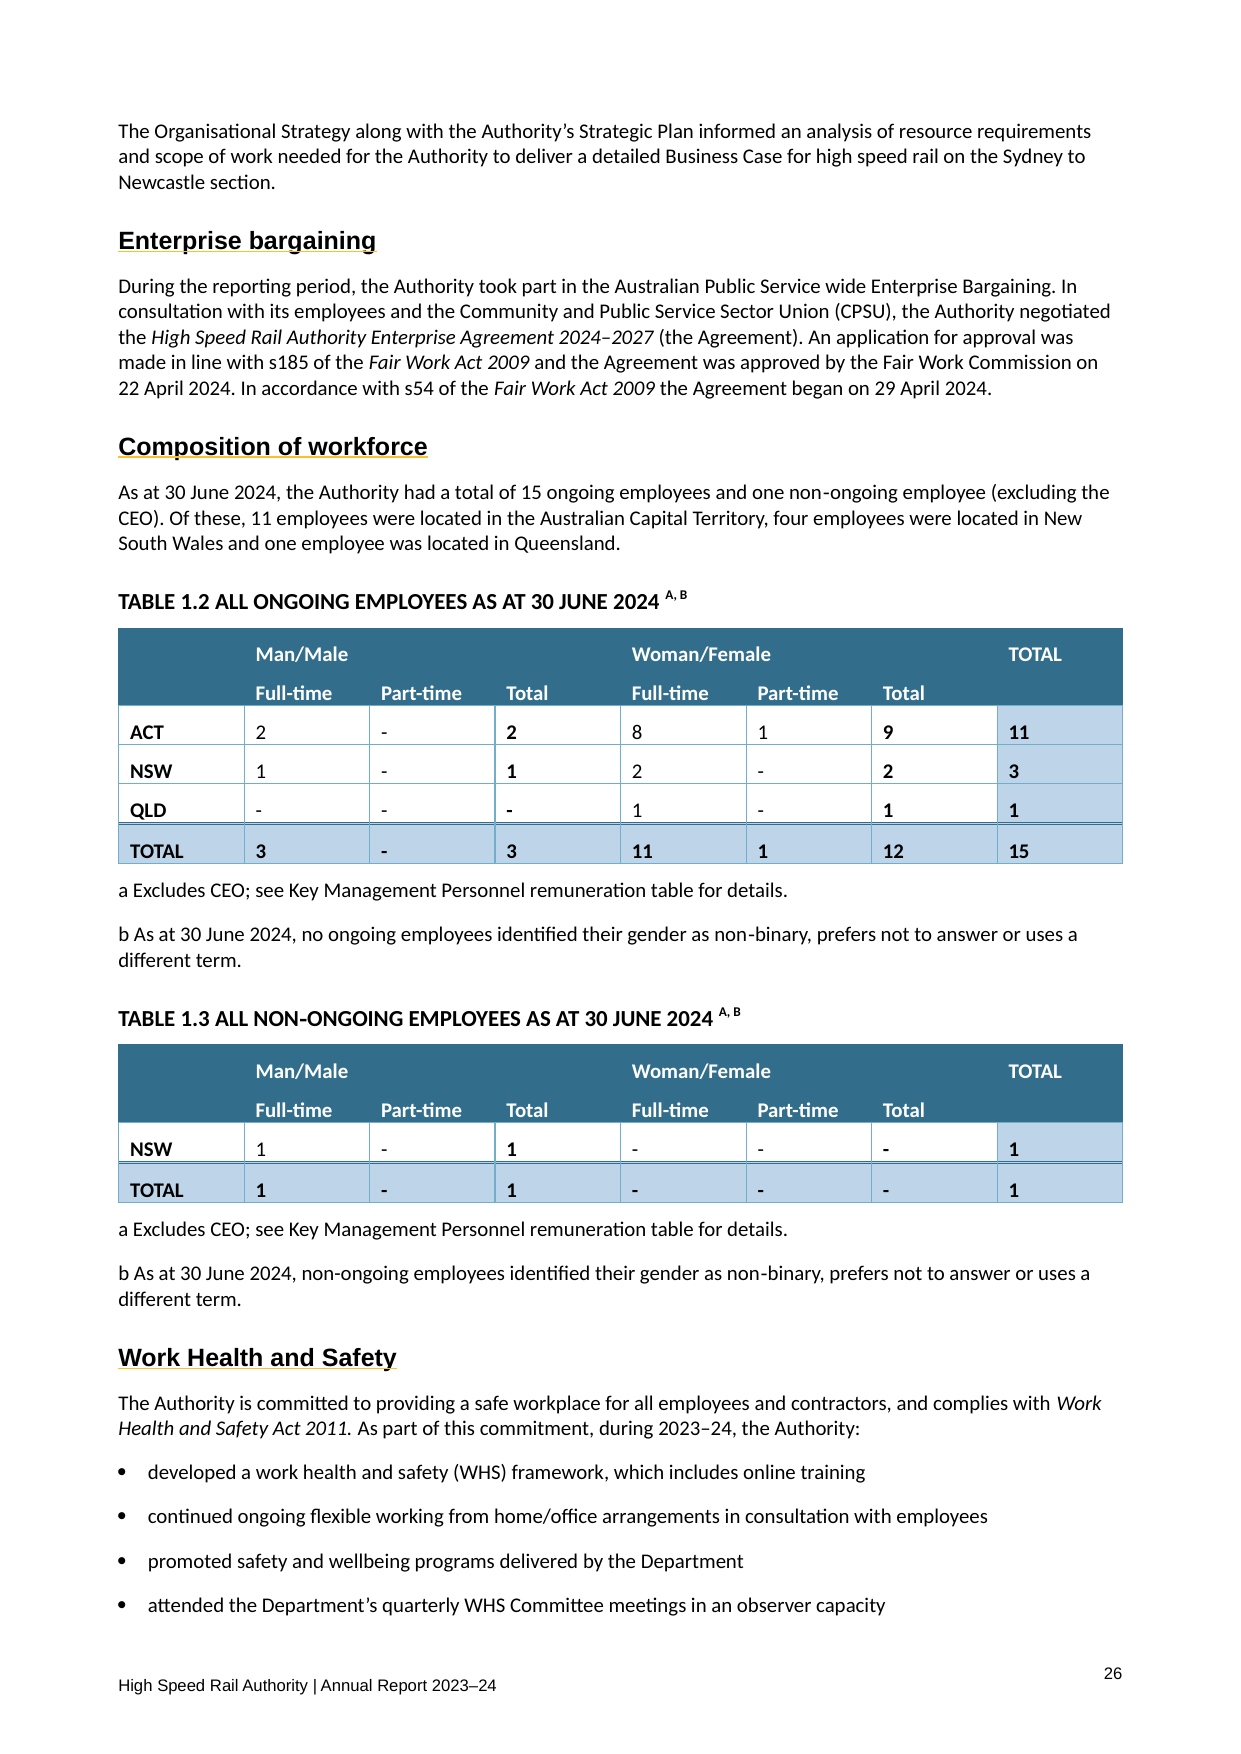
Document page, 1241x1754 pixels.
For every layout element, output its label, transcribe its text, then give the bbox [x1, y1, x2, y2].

table_cell 1 [496, 1123, 620, 1161]
table_cell ACT [119, 706, 244, 744]
table_cell 1 [998, 1123, 1122, 1161]
text a Excludes CEO; see Key Management Personnel remuneration table for details. [118, 1216, 1122, 1241]
table_cell - [370, 784, 494, 822]
table_cell 1 [245, 1123, 369, 1161]
table_cell - [747, 745, 871, 783]
table_cell QLD [119, 784, 244, 822]
table_cell 1 [998, 1164, 1122, 1202]
table_cell 11 [998, 706, 1122, 744]
table_cell NSW [119, 1123, 244, 1161]
table_cell - [747, 1123, 871, 1161]
table_cell 3 [245, 825, 369, 863]
table_cell 1 [872, 784, 997, 822]
table_cell Full-time [245, 1084, 369, 1122]
table_cell Total [496, 1084, 620, 1122]
text The Organisational Strategy along with the Authority’s Strategic Plan informed an analysis of resource requirements and scope of work needed for the Authority to deliver a detailed Business Case for high speed rail on the Sydney to Newcastle section. [118, 118, 1122, 194]
subtitle Enterprise bargaining [118, 226, 1122, 254]
table_cell - [245, 784, 369, 822]
text During the reporting period, the Authority took part in the Australian Public Service wide Enterprise Bargaining. In consultation with its employees and the Community and Public Service Sector Union (CPSU), the Authority negotiated the High Speed Rail Authority Enterprise Agreement 2024–2027 (the Agreement). An application for approval was made in line with s185 of the Fair Work Act 2009 and the Agreement was approved by the Fair Work Commission on 22 April 2024. In accordance with s54 of the Fair Work Act 2009 the Agreement began on 29 April 2024. [118, 273, 1122, 400]
table_cell 11 [621, 825, 746, 863]
table_cell - [872, 1123, 997, 1161]
text developed a work health and safety (WHS) framework, which includes online training [118, 1459, 1122, 1485]
table_cell 9 [872, 706, 997, 744]
table_cell Full-time [621, 668, 746, 705]
table_cell Total [872, 668, 997, 705]
subtitle Work Health and Safety [118, 1342, 1122, 1371]
table_cell 3 [496, 825, 620, 863]
table_header TOTAL [998, 629, 1122, 705]
text a Excludes CEO; see Key Management Personnel remuneration table for details. [118, 877, 1122, 902]
table_header Man/Male [245, 1045, 620, 1083]
table_cell Total [496, 668, 620, 705]
table_cell 8 [621, 706, 746, 744]
table_header TOTAL [998, 1045, 1122, 1122]
table_cell - [747, 1164, 871, 1202]
table_cell 1 [245, 745, 369, 783]
table_cell Part-time [370, 1084, 494, 1122]
table_cell Total [872, 1084, 997, 1122]
table_cell - [370, 706, 494, 744]
table_cell - [747, 784, 871, 822]
table_cell TOTAL [119, 1164, 244, 1202]
table_header [119, 629, 244, 705]
table_cell - [370, 745, 494, 783]
table_cell TOTAL [119, 825, 244, 863]
table_cell 1 [245, 1164, 369, 1202]
text promoted safety and wellbeing programs delivered by the Department [118, 1548, 1122, 1573]
text b As at 30 June 2024, no ongoing employees identified their gender as non‑binary, prefers not to answer or uses a different term. [118, 921, 1122, 972]
subtitle Composition of workforce [118, 431, 1122, 460]
table_cell 15 [998, 825, 1122, 863]
text b As at 30 June 2024, non-ongoing employees identified their gender as non‑binary, prefers not to answer or uses a different term. [118, 1260, 1122, 1311]
text Table 1.2 All ongoing employees as at 30 June 2024 a, b [118, 587, 1122, 615]
table_cell 1 [496, 1164, 620, 1202]
table_cell - [621, 1123, 746, 1161]
table_cell - [621, 1164, 746, 1202]
table_cell Part-time [370, 668, 494, 705]
text continued ongoing flexible working from home/office arrangements in consultation with employees [118, 1504, 1122, 1529]
table_cell 12 [872, 825, 997, 863]
table_cell Full-time [245, 668, 369, 705]
table_header Man/Male [245, 629, 620, 666]
table_cell 2 [621, 745, 746, 783]
table_cell 2 [245, 706, 369, 744]
table_cell 2 [496, 706, 620, 744]
table_cell 1 [621, 784, 746, 822]
table_cell - [872, 1164, 997, 1202]
table_cell - [496, 784, 620, 822]
table_cell 1 [998, 784, 1122, 822]
table_cell 1 [747, 706, 871, 744]
table_cell 2 [872, 745, 997, 783]
table_cell - [370, 1123, 494, 1161]
text attended the Department’s quarterly WHS Committee meetings in an observer capacity [118, 1592, 1122, 1617]
table_cell 1 [747, 825, 871, 863]
text Table 1.3 All non‑ongoing employees as at 30 June 2024 a, b [118, 1003, 1122, 1032]
table_header [119, 1045, 244, 1122]
table_cell - [370, 1164, 494, 1202]
table_cell 3 [998, 745, 1122, 783]
text As at 30 June 2024, the Authority had a total of 15 ongoing employees and one non‑ongoing employee (excluding the CEO). Of these, 11 employees were located in the Australian Capital Territory, four employees were located in New South Wales and one employee was located in Queensland. [118, 479, 1122, 556]
text The Authority is committed to providing a safe workplace for all employees and contractors, and complies with Work Health and Safety Act 2011. As part of this commitment, during 2023–24, the Authority: [118, 1390, 1122, 1441]
table_cell Full-time [621, 1084, 746, 1122]
table_cell Part-time [747, 1084, 871, 1122]
table_header Woman/Female [621, 1045, 997, 1083]
table_header Woman/Female [621, 629, 997, 666]
table_cell 1 [496, 745, 620, 783]
table_cell - [370, 825, 494, 863]
table_cell NSW [119, 745, 244, 783]
table_cell Part-time [747, 668, 871, 705]
